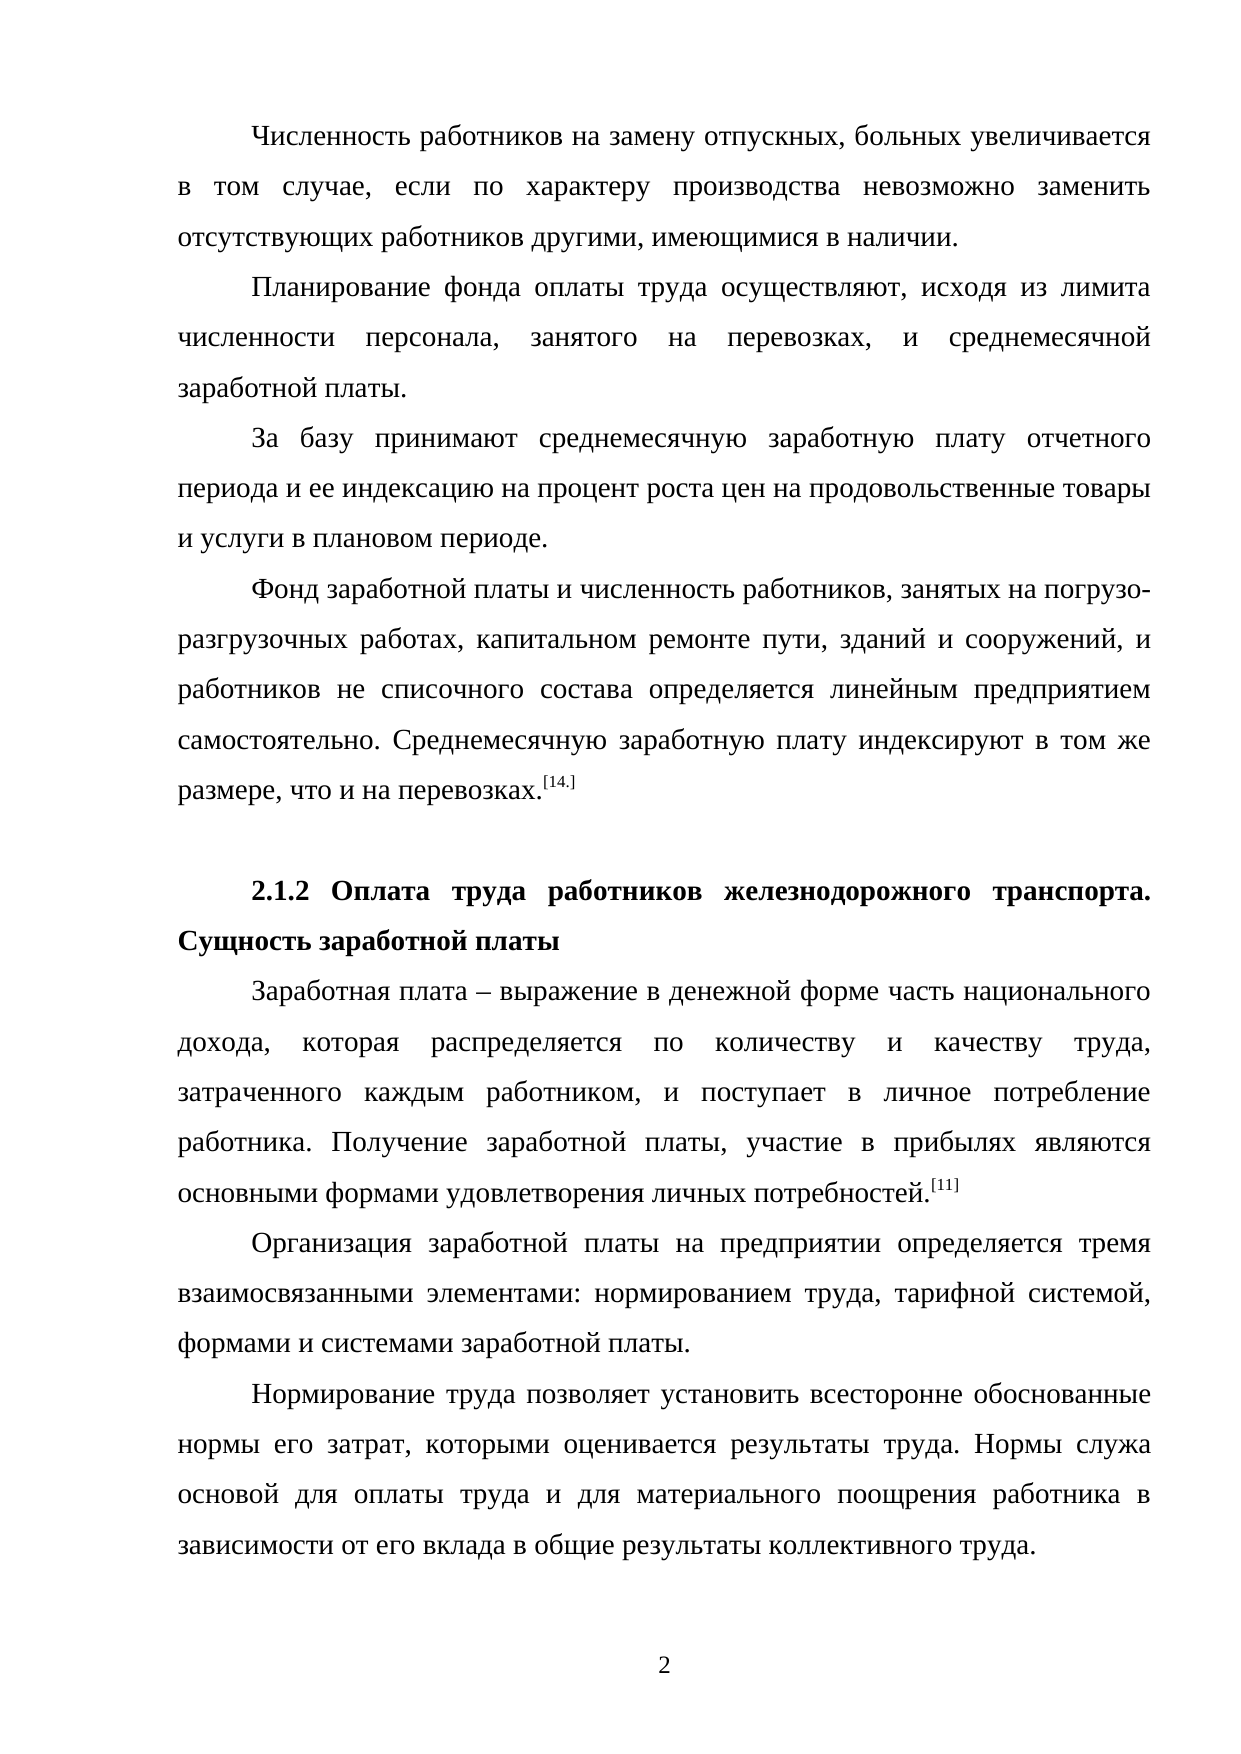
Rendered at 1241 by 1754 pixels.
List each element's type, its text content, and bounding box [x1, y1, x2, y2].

text Фонд заработной платы и численность работников, занятых на погрузо-разгрузочных работах, капитальном ремонте пути, зданий и сооружений, и работников не списочного состава определяется линейным предприятием самостоятельно. Среднемесячную заработную плату индексируют в том же размере, что и на перевозках.[14.] [177, 571, 1152, 806]
text Планирование фонда оплаты труда осуществляют, исходя из лимита численности персонала, занятого на перевозках, и среднемесячной заработной платы. [177, 269, 1152, 403]
text Численность работников на замену отпускных, больных увеличивается в том случае, если по характеру производства невозможно заменить отсутствующих работников другими, имеющимися в наличии. [177, 118, 1152, 252]
text Заработная плата – выражение в денежной форме часть национального дохода, которая распределяется по количеству и качеству труда, затраченного каждым работником, и поступает в личное потребление работника. Получение заработной платы, участие в прибылях являются основными формами удовлетворения личных потребностей.[11] [177, 973, 1152, 1208]
text Нормирование труда позволяет установить всесторонне обоснованные нормы его затрат, которыми оценивается результаты труда. Нормы служа основой для оплаты труда и для материального поощрения работника в зависимости от его вклада в общие результаты коллективного труда. [177, 1376, 1152, 1560]
subtitle 2.1.2 Оплата труда работников железнодорожного транспорта. Сущность заработной платы [177, 873, 1152, 957]
text За базу принимают среднемесячную заработную плату отчетного периода и ее индексацию на процент роста цен на продовольственные товары и услуги в плановом периоде. [177, 420, 1152, 554]
text Организация заработной платы на предприятии определяется тремя взаимосвязанными элементами: нормированием труда, тарифной системой, формами и системами заработной платы. [177, 1225, 1152, 1359]
